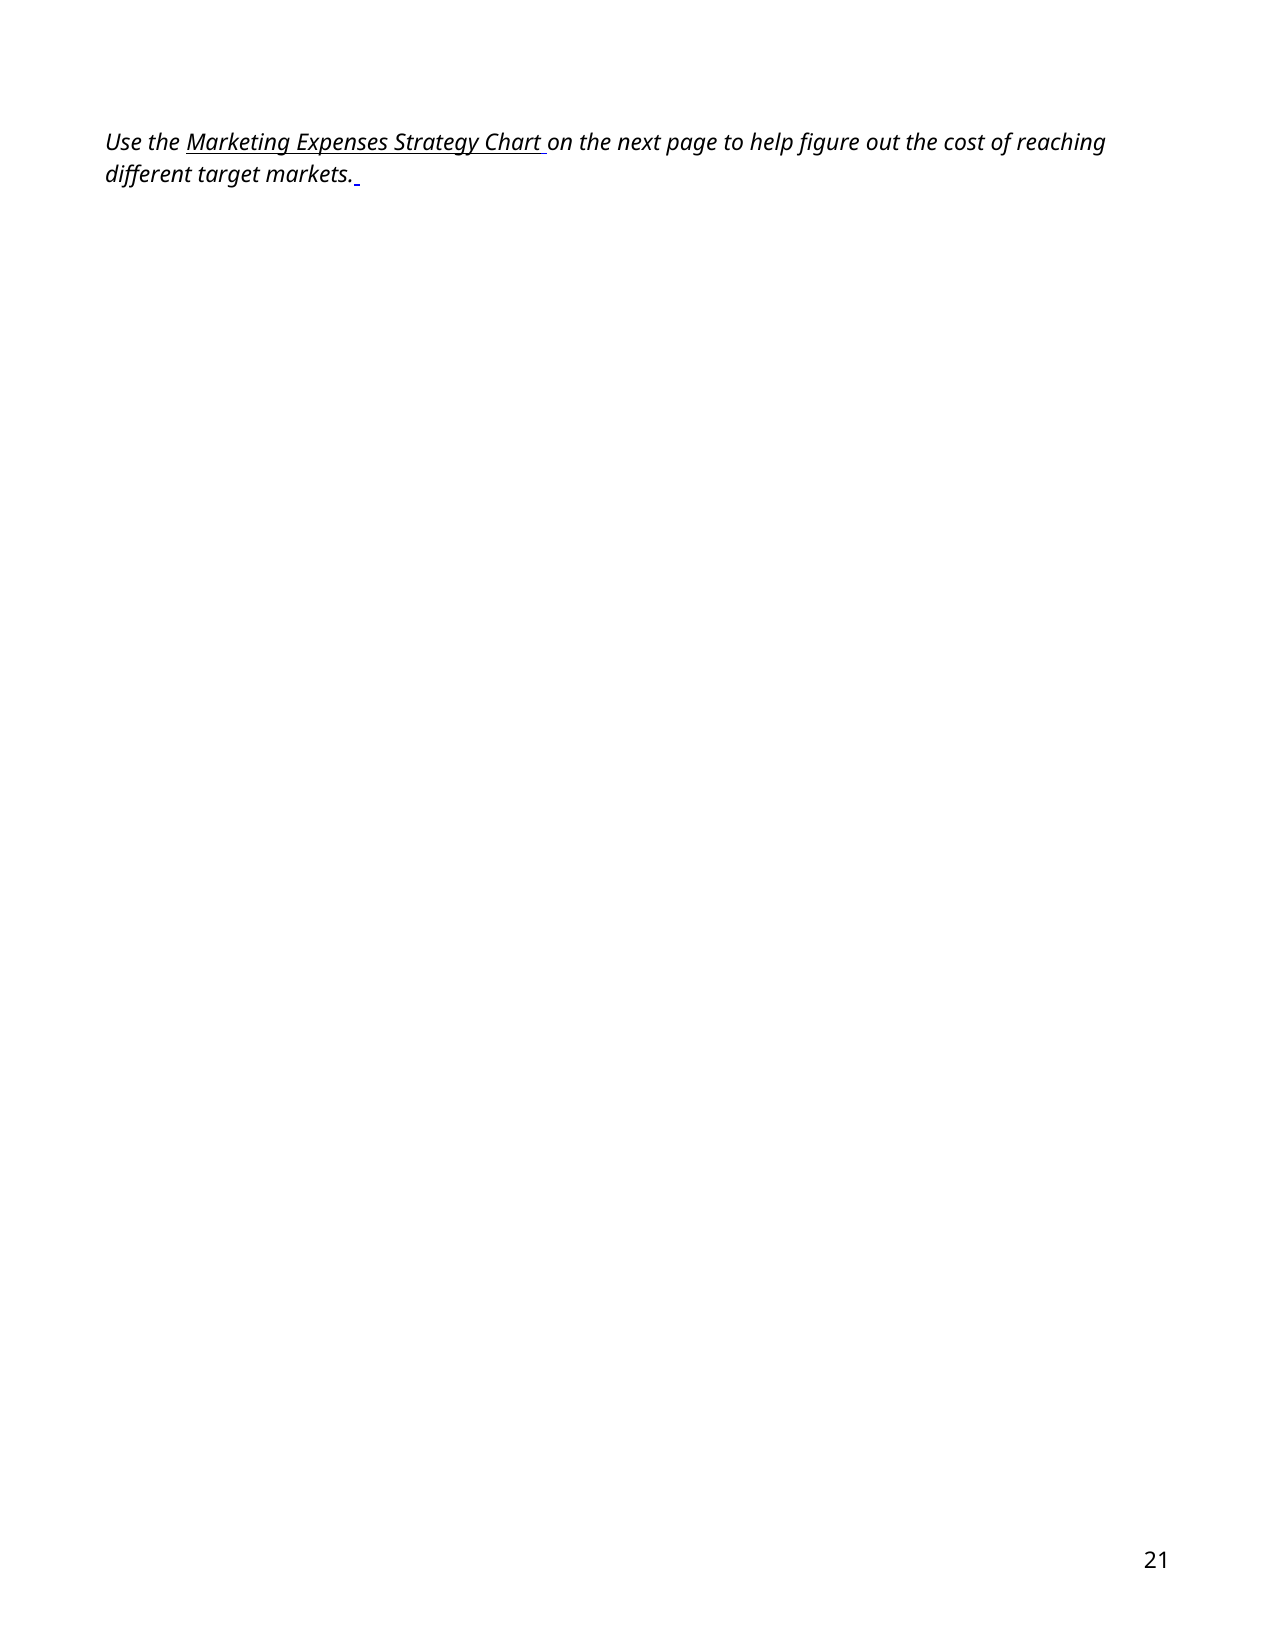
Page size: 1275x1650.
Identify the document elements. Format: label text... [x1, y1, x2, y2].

text Use the Marketing Expenses Strategy Chart on the next page to help figure out the cost of reaching different target markets. [105, 126, 1170, 189]
